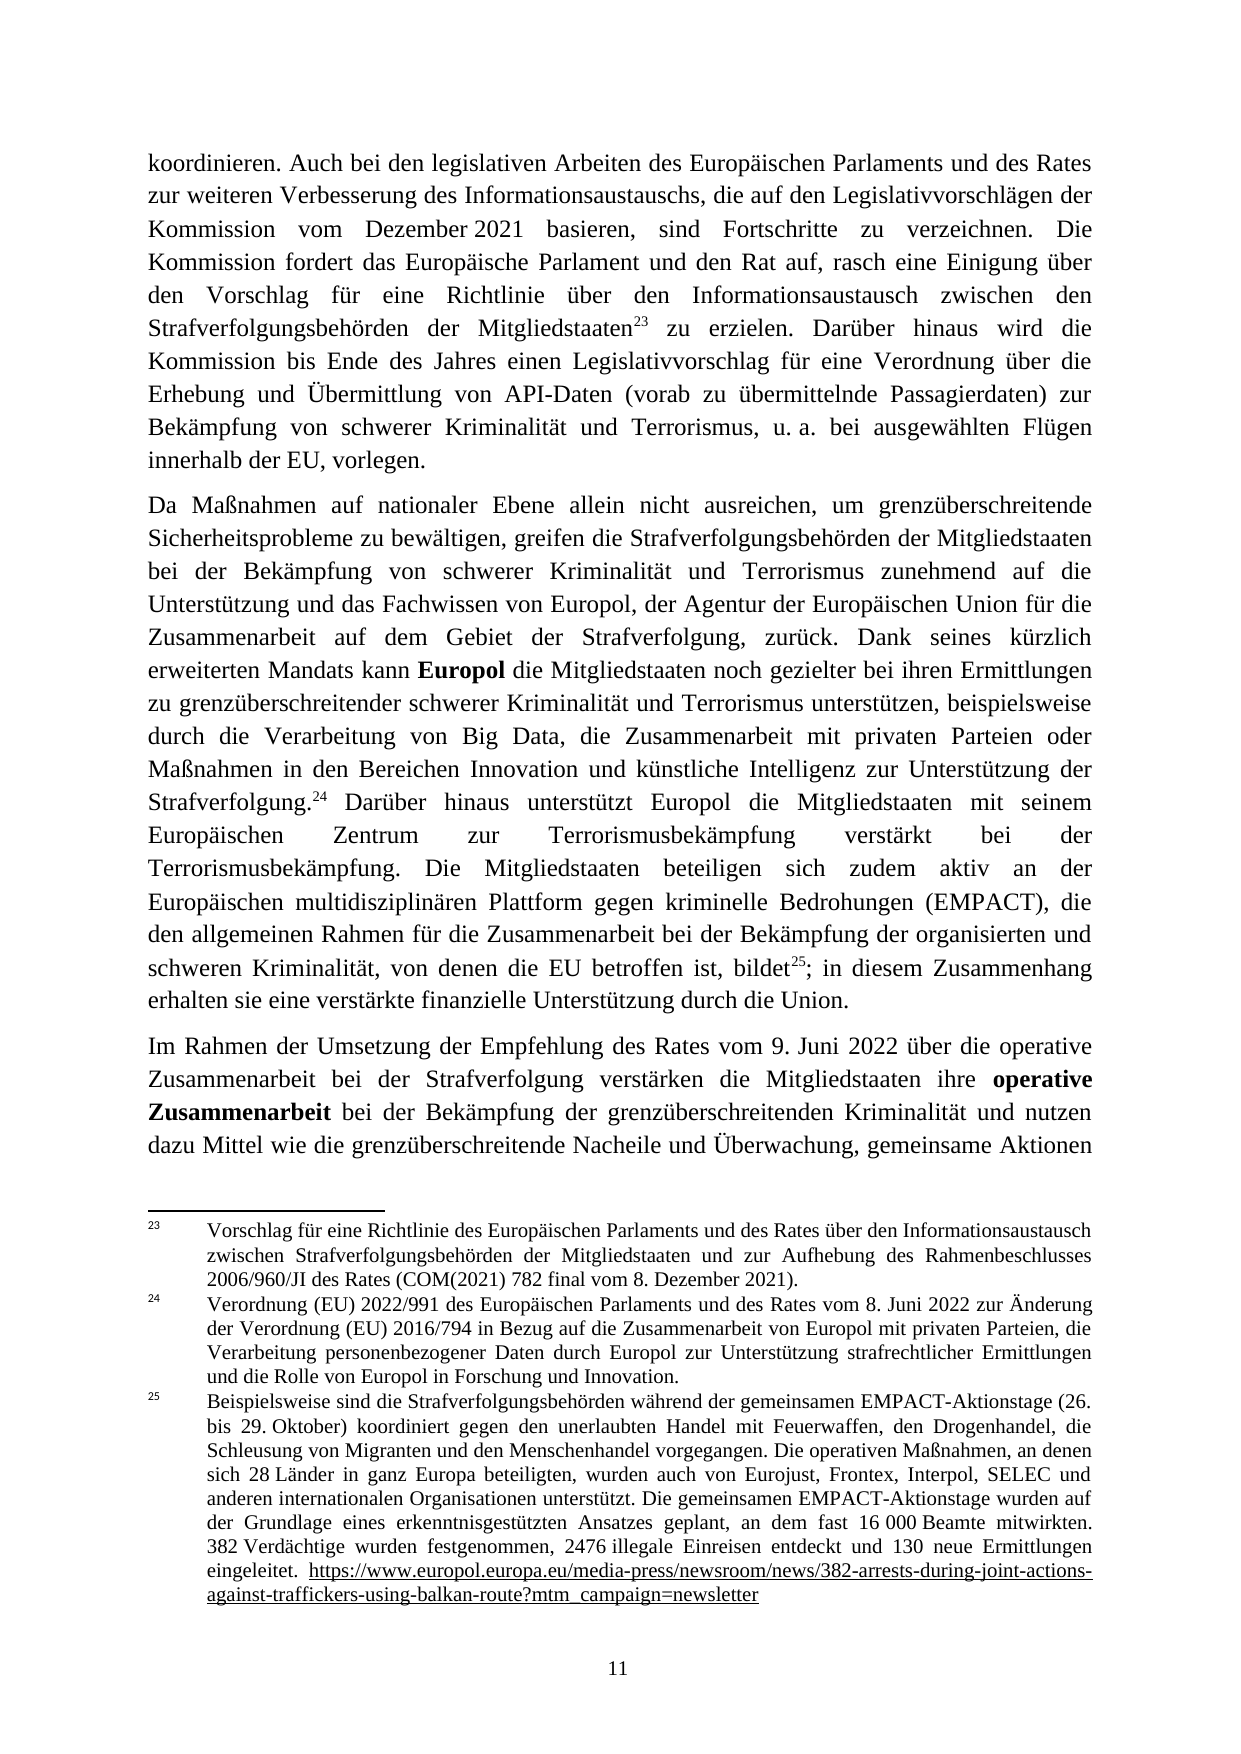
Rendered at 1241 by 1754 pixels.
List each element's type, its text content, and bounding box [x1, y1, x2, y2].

text Da Maßnahmen auf nationaler Ebene allein nicht ausreichen, um grenzüberschreitende Sicherheitsprobleme zu bewältigen, greifen die Strafverfolgungsbehörden der Mitgliedstaaten bei der Bekämpfung von schwerer Kriminalität und Terrorismus zunehmend auf die Unterstützung und das Fachwissen von Europol, der Agentur der Europäischen Union für die Zusammenarbeit auf dem Gebiet der Strafverfolgung, zurück. Dank seines kürzlich erweiterten Mandats kann Europol die Mitgliedstaaten noch gezielter bei ihren Ermittlungen zu grenzüberschreitender schwerer Kriminalität und Terrorismus unterstützen, beispielsweise durch die Verarbeitung von Big Data, die Zusammenarbeit mit privaten Parteien oder Maßnahmen in den Bereichen Innovation und künstliche Intelligenz zur Unterstützung der Strafverfolgung. Darüber hinaus unterstützt Europol die Mitgliedstaaten mit seinem Europäischen Zentrum zur Terrorismusbekämpfung verstärkt bei der Terrorismusbekämpfung. Die Mitgliedstaaten beteiligen sich zudem aktiv an der Europäischen multidisziplinären Plattform gegen kriminelle Bedrohungen (EMPACT), die den allgemeinen Rahmen für die Zusammenarbeit bei der Bekämpfung der organisierten und schweren Kriminalität, von denen die EU betroffen ist, bildet; in diesem Zusammenhang erhalten sie eine verstärkte finanzielle Unterstützung durch die Union. [148, 490, 1093, 1014]
text Im Rahmen der Umsetzung der Empfehlung des Rates vom 9. Juni 2022 über die operative Zusammenarbeit bei der Strafverfolgung verstärken die Mitgliedstaaten ihre operative Zusammenarbeit bei der Bekämpfung der grenzüberschreitenden Kriminalität und nutzen dazu Mittel wie die grenzüberschreitende Nacheile und Überwachung, gemeinsame Aktionen oder gemeinsame Patrouillen. Die Kommission unterstützt die Mitgliedstaaten bei der Umsetzung der in der Empfehlung genannten Maßnahmen, u. a. mit Mitteln aus dem Fonds für die innere Sicherheit. Im Einklang mit der Empfehlung der Kommission zu verhältnismäßigen Polizeikontrollen und zur polizeilichen Zusammenarbeit im Schengen-Raum arbeiten die Mitgliedstaaten auch im Wege gemeinsamer Polizeikontrollen in Grenzgebieten zusammen. [148, 1031, 1093, 1159]
text Ein stärkerer Schengen-Raum trägt auch dazu bei, die Herausforderungen im Bereich der inneren Sicherheit besser zu bewältigen. Die Abschaffung von Grenzkontrollen hat es den Mitgliedstaaten ermöglicht, Polizeiressourcen gezielter zur Bekämpfung von Kriminalität und nationalem Terrorismus einzusetzen. Ferner sind die Strafverfolgungsbehörden der Mitgliedstaaten dank der zunehmenden Nutzung von EU-Tools und -Instrumenten in der Lage, Informationen effizienter auszutauschen und Ermittlungsmaßnahmen besser zu koordinieren. Auch bei den legislativen Arbeiten des Europäischen Parlaments und des Rates zur weiteren Verbesserung des Informationsaustauschs, die auf den Legislativvorschlägen der Kommission vom Dezember 2021 basieren, sind Fortschritte zu verzeichnen. Die Kommission fordert das Europäische Parlament und den Rat auf, rasch eine Einigung über den Vorschlag für eine Richtlinie über den Informationsaustausch zwischen den Strafverfolgungsbehörden der Mitgliedstaaten zu erzielen. Darüber hinaus wird die Kommission bis Ende des Jahres einen Legislativvorschlag für eine Verordnung über die Erhebung und Übermittlung von API-Daten (vorab zu übermittelnde Passagierdaten) zur Bekämpfung von schwerer Kriminalität und Terrorismus, u. a. bei ausgewählten Flügen innerhalb der EU, vorlegen. [148, 148, 1093, 473]
